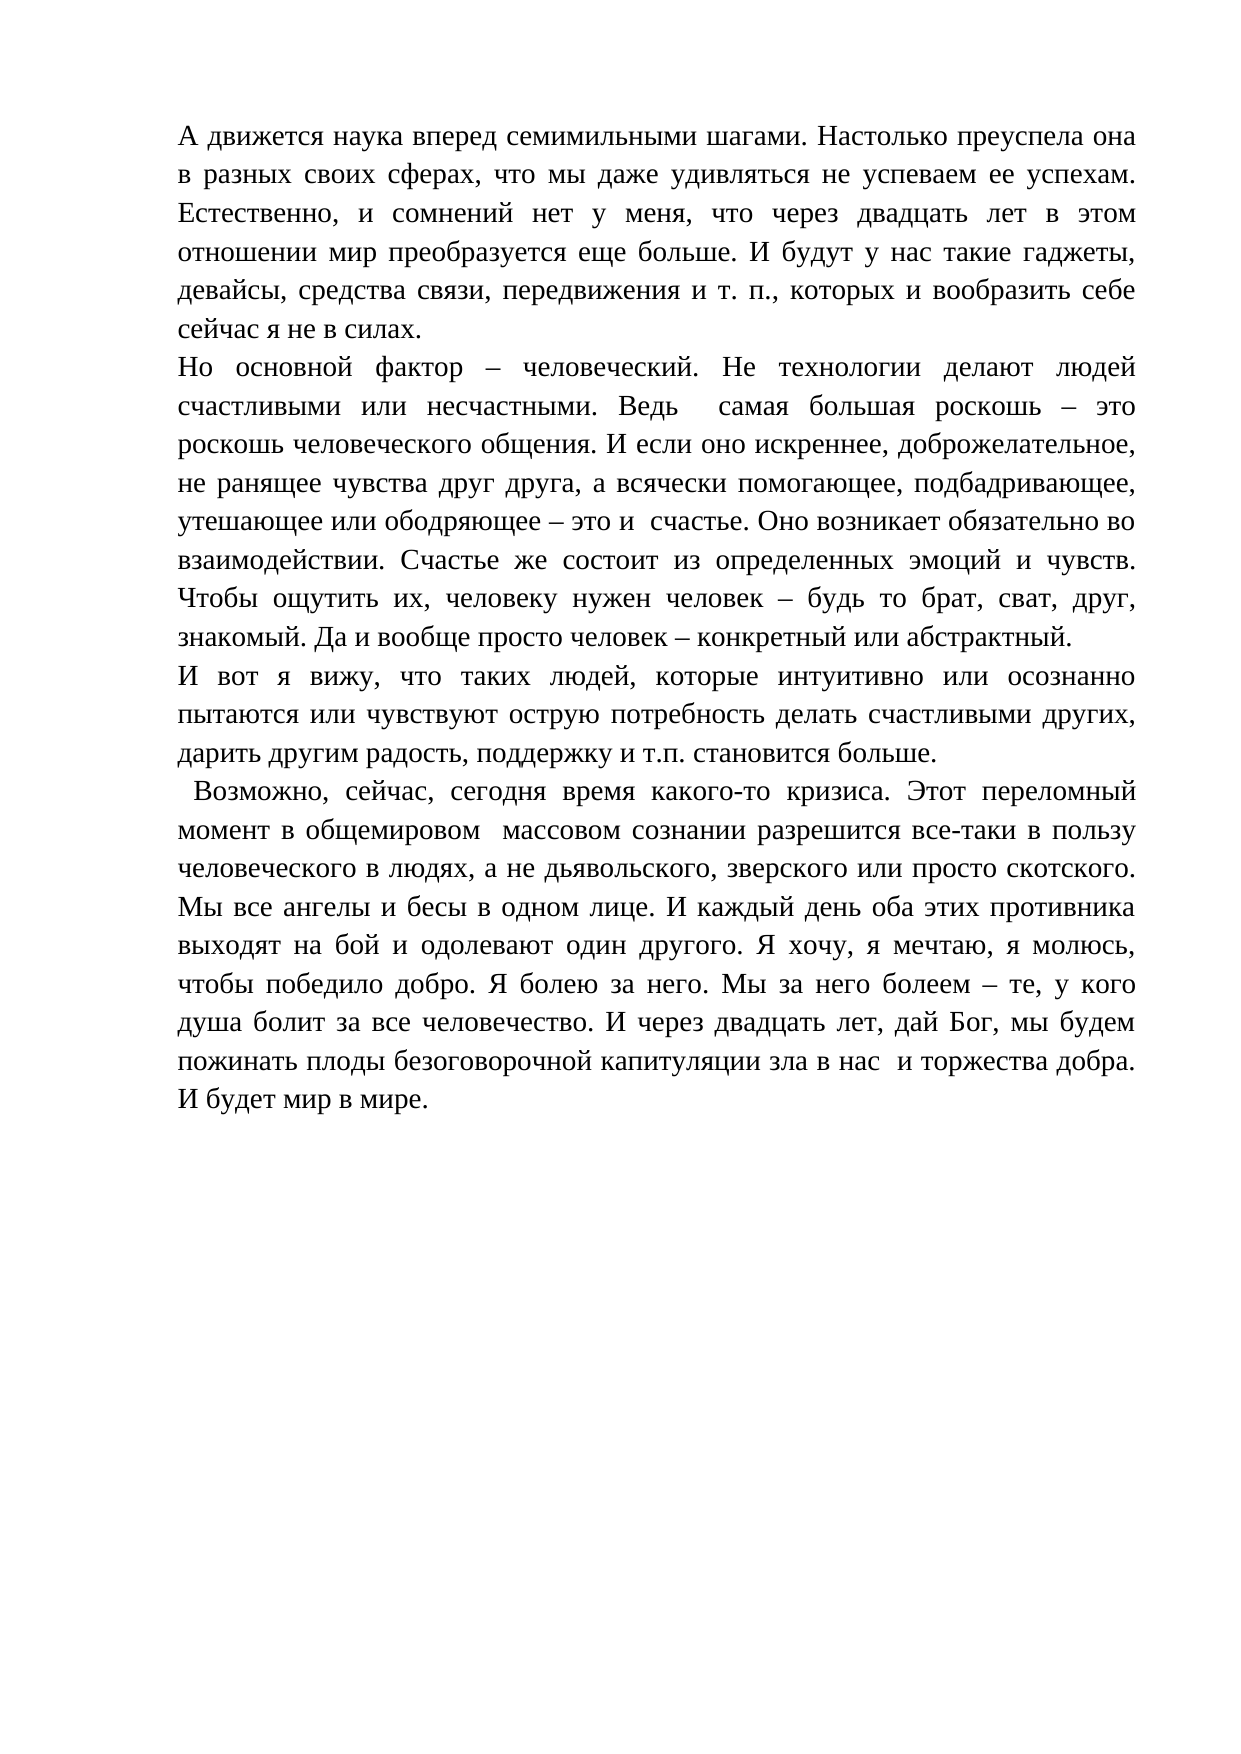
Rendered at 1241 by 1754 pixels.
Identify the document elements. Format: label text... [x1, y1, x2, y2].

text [177, 118, 1137, 344]
text Возможно, сейчас, сегодня время какого-то кризиса. Этот переломный момент в общемировом массовом сознании разрешится все-таки в пользу человеческого в людях, а не дьявольского, зверского или просто скотского. Мы все ангелы и бесы в одном лице. И каждый день оба этих противника выходят на бой и одолевают один другого. Я хочу, я мечтаю, я молюсь, чтобы победило добро. Я болею за него. Мы за него болеем – те, у кого душа болит за все человечество. И через двадцать лет, дай Бог, мы будем пожинать плоды безоговорочной капитуляции зла в нас и торжества добра. И будет мир в мире. [177, 773, 1137, 1115]
text Но основной фактор – человеческий. Не технологии делают людей счастливыми или несчастными. Ведь самая большая роскошь – это роскошь человеческого общения. И если оно искреннее, доброжелательное, не ранящее чувства друг друга, а всячески помогающее, подбадривающее, утешающее или ободряющее – это и счастье. Оно возникает обязательно во взаимодействии. Счастье же состоит из определенных эмоций и чувств. Чтобы ощутить их, человеку нужен человек – будь то брат, сват, друг, знакомый. Да и вообще просто человек – конкретный или абстрактный. [177, 349, 1137, 653]
text И вот я вижу, что таких людей, которые интуитивно или осознанно пытаются или чувствуют острую потребность делать счастливыми других, дарить другим радость, поддержку и т.п. становится больше. [177, 658, 1137, 768]
